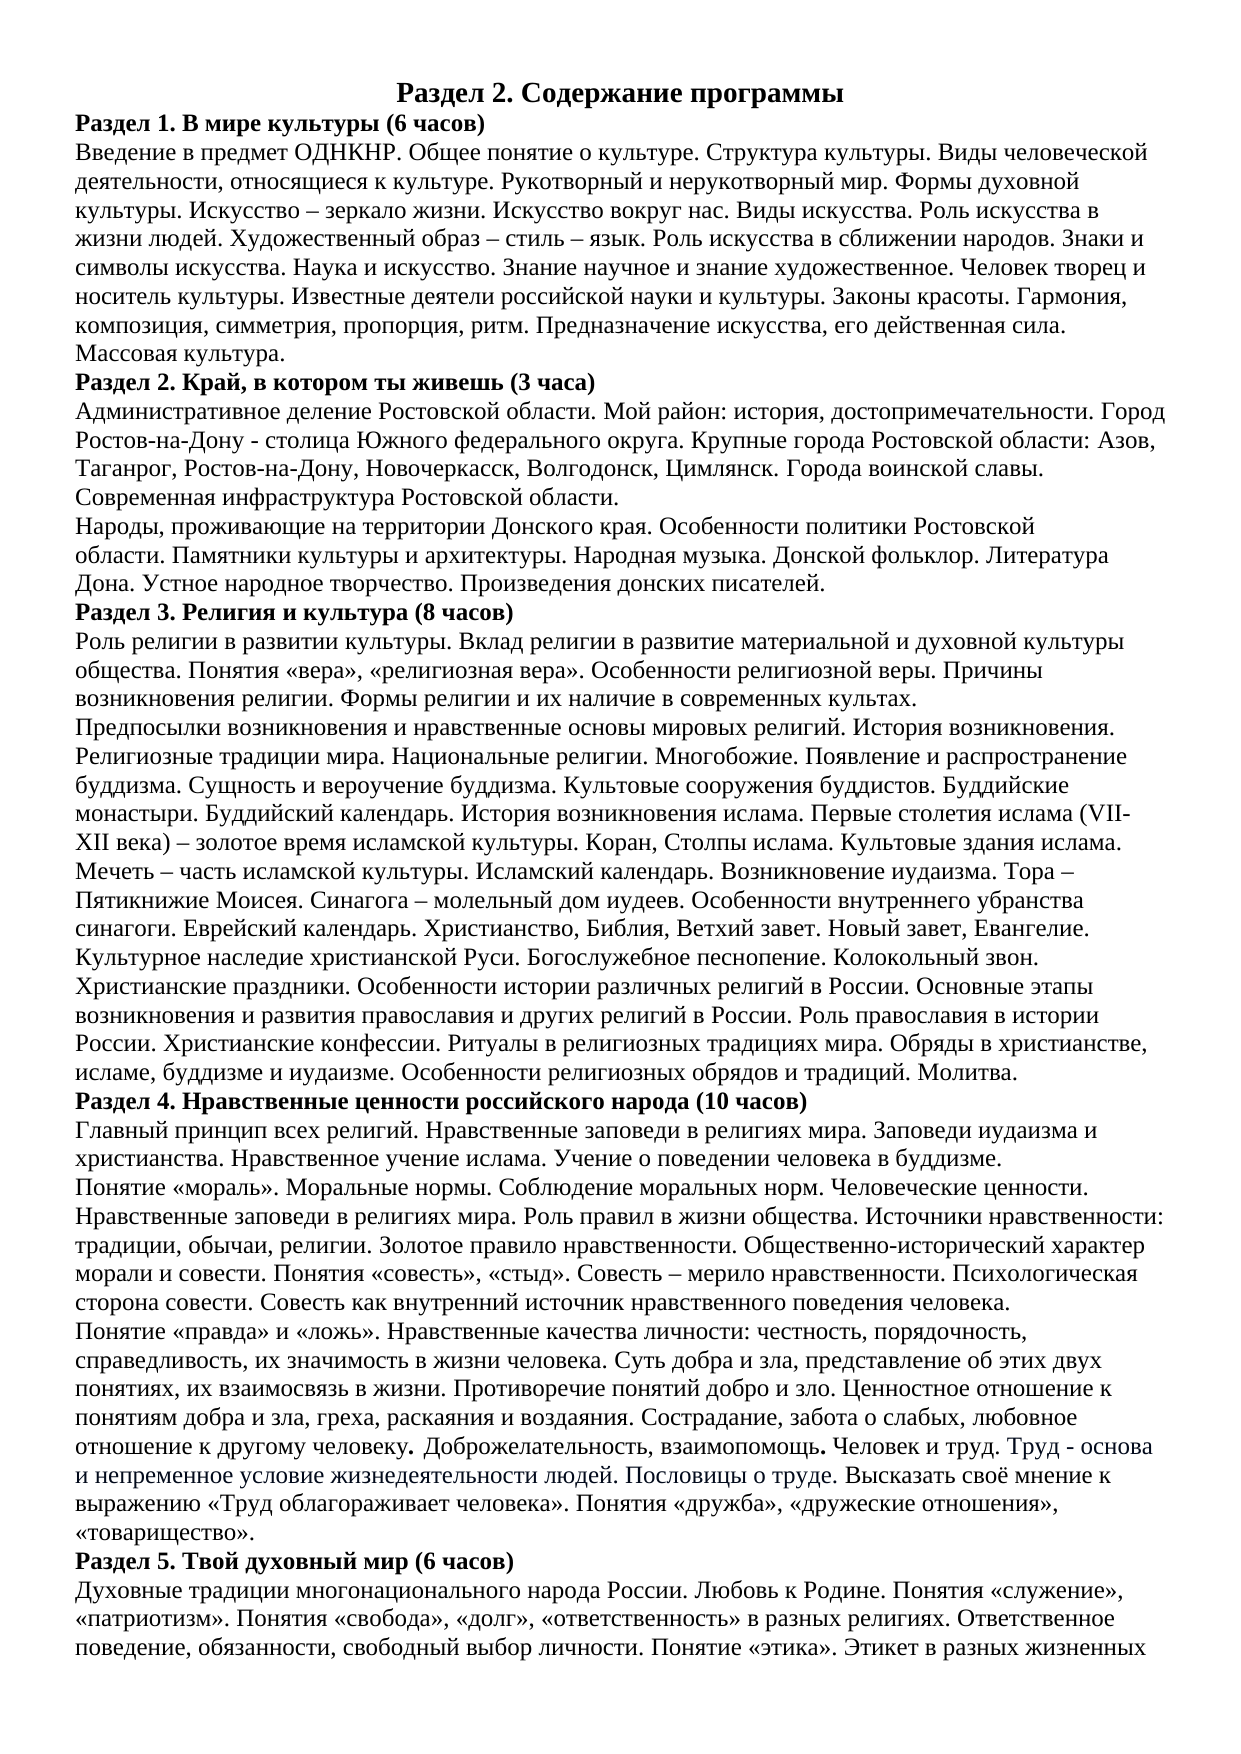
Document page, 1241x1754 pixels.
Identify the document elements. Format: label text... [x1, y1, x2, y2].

text Раздел 4. Нравственные ценности российского народа (10 часов) [75, 1086, 1165, 1115]
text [75, 1575, 1165, 1661]
text Раздел 2. Край, в котором ты живешь (3 часа) [75, 367, 1165, 396]
text Раздел 5. Твой духовный мир (6 часов) [75, 1546, 1165, 1575]
text Введение в предмет ОДНКНР. Общее понятие о культуре. Структура культуры. Виды человеческой деятельности, относящиеся к культуре. Рукотворный и нерукотворный мир. Формы духовной культуры. Искусство – зеркало жизни. Искусство вокруг нас. Виды искусства. Роль искусства в жизни людей. Художественный образ – стиль – язык. Роль искусства в сближении народов. Знаки и символы искусства. Наука и искусство. Знание научное и знание художественное. Человек творец и носитель культуры. Известные деятели российской науки и культуры. Законы красоты. Гармония, композиция, симметрия, пропорция, ритм. Предназначение искусства, его действенная сила. Массовая культура. [75, 137, 1165, 367]
text Административное деление Ростовской области. Мой район: история, достопримечательности. Город Ростов-на-Дону - столица Южного федерального округа. Крупные города Ростовской области: Азов, Таганрог, Ростов-на-Дону, Новочеркасск, Волгодонск, Цимлянск. Города воинской славы. Современная инфраструктура Ростовской области. [75, 396, 1165, 511]
text Раздел 2. Содержание программы [75, 75, 1165, 108]
text Раздел 1. В мире культуры (6 часов) [75, 108, 1165, 137]
text Роль религии в развитии культуры. Вклад религии в развитие материальной и духовной культуры общества. Понятия «вера», «религиозная вера». Особенности религиозной веры. Причины возникновения религии. Формы религии и их наличие в современных культах. [75, 626, 1165, 712]
text Народы, проживающие на территории Донского края. Особенности политики Ростовской области. Памятники культуры и архитектуры. Народная музыка. Донской фольклор. Литература Дона. Устное народное творчество. Произведения донских писателей. [75, 511, 1165, 597]
text Нравственные заповеди в религиях мира. Роль правил в жизни общества. Источники нравственности: традиции, обычаи, религии. Золотое правило нравственности. Общественно-исторический характер морали и совести. Понятия «совесть», «стыд». Совесть – мерило нравственности. Психологическая сторона совести. Совесть как внутренний источник нравственного поведения человека. [75, 1201, 1165, 1316]
text Предпосылки возникновения и нравственные основы мировых религий. История возникновения. Религиозные традиции мира. Национальные религии. Многобожие. Появление и распространение буддизма. Сущность и вероучение буддизма. Культовые сооружения буддистов. Буддийские монастыри. Буддийский календарь. История возникновения ислама. Первые столетия ислама (VII-XII века) – золотое время исламской культуры. Коран, Столпы ислама. Культовые здания ислама. Мечеть – часть исламской культуры. Исламский календарь. Возникновение иудаизма. Тора – Пятикнижие Моисея. Синагога – молельный дом иудеев. Особенности внутреннего убранства синагоги. Еврейский календарь. Христианство, Библия, Ветхий завет. Новый завет, Евангелие. Культурное наследие христианской Руси. Богослужебное песнопение. Колокольный звон. Христианские праздники. Особенности истории различных религий в России. Основные этапы возникновения и развития православия и других религий в России. Роль православия в истории России. Христианские конфессии. Ритуалы в религиозных традициях мира. Обряды в христианстве, исламе, буддизме и иудаизме. Особенности религиозных обрядов и традиций. Молитва. [75, 712, 1165, 1086]
text Понятие «мораль». Моральные нормы. Соблюдение моральных норм. Человеческие ценности. [75, 1172, 1165, 1201]
text Понятие «правда» и «ложь». Нравственные качества личности: честность, порядочность, справедливость, их значимость в жизни человека. Суть добра и зла, представление об этих двух понятиях, их взаимосвязь в жизни. Противоречие понятий добро и зло. Ценностное отношение к понятиям добра и зла, греха, раскаяния и воздаяния. Сострадание, забота о слабых, любовное отношение к другому человеку. Доброжелательность, взаимопомощь. Человек и труд. Труд - основа и непременное условие жизнедеятельности людей. Пословицы о труде. Высказать своё мнение к выражению «Труд облагораживает человека». Понятия «дружба», «дружеские отношения», «товарищество». [75, 1316, 1165, 1546]
text Раздел 3. Религия и культура (8 часов) [75, 597, 1165, 626]
text Главный принцип всех религий. Нравственные заповеди в религиях мира. Заповеди иудаизма и христианства. Нравственное учение ислама. Учение о поведении человека в буддизме. [75, 1115, 1165, 1172]
